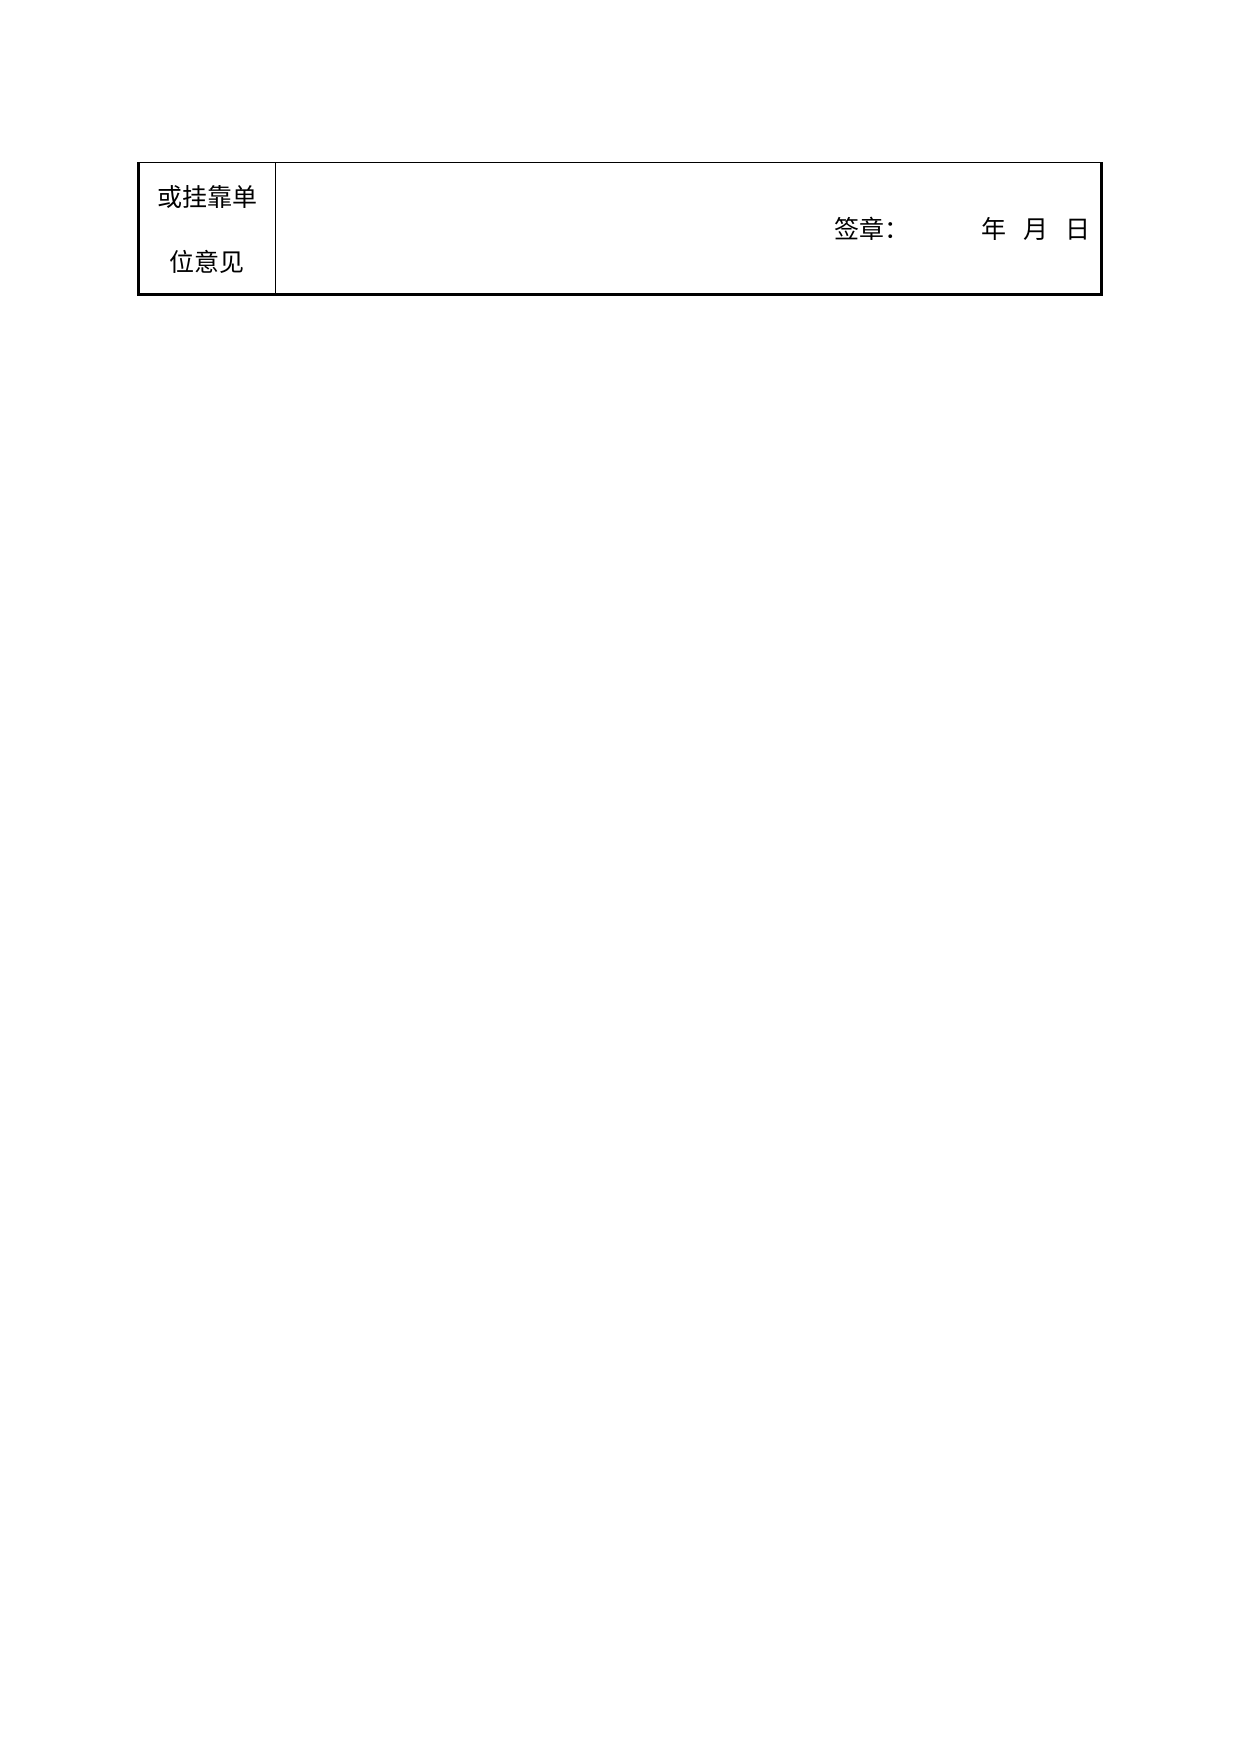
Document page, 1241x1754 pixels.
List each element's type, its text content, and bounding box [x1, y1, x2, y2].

table_cell 学院团委或挂靠单位意见 [140, 163, 275, 293]
table_cell 签章： 年 月 日 [276, 163, 1100, 293]
